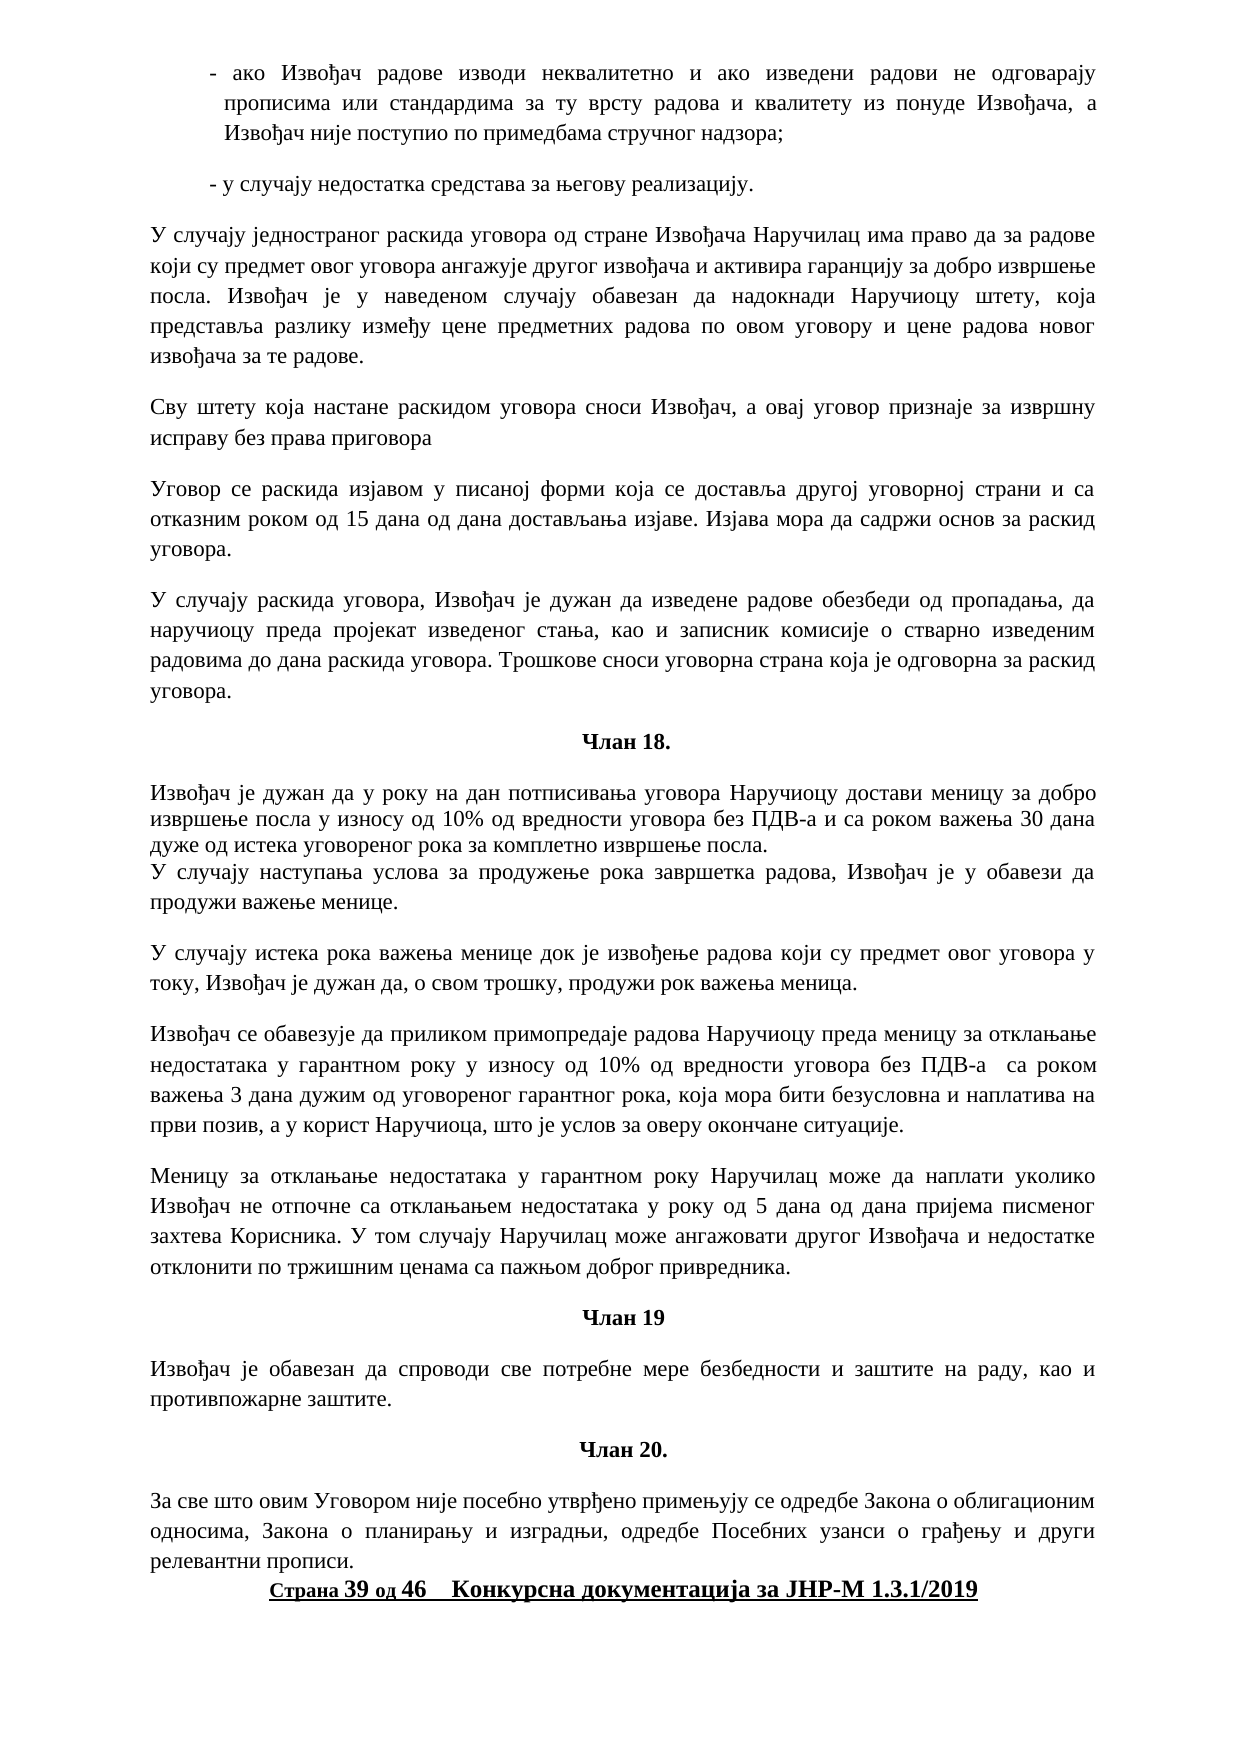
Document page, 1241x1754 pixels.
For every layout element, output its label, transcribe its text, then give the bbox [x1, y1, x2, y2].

text У случају наступања услова за продужење рока завршетка радова, Извођач је у обавези да продужи важење менице. [150, 858, 1097, 914]
text Сву штету која настане раскидом уговора сноси Извођач, а овај уговор признаје за извршну исправу без права приговора [150, 393, 1097, 450]
text Меницу за отклањање недостатака у гарантном року Наручилац може да наплати уколико Извођач не отпочне са отклањањем недостатака у року од 5 дана од дана пријема писменог захтева Корисника. У том случају Наручилац може ангажовати другог Извођача и недостатке отклонити по тржишним ценама са пажњом доброг привредника. [150, 1162, 1097, 1279]
text Члан 19 [150, 1304, 1097, 1330]
text - ако Извођач радове изводи неквалитетно и ако изведени радови не одговарају прописима или стандардима за ту врсту радова и квалитету из понуде Извођача, а Извођач није поступио по примедбама стручног надзора; [209, 59, 1097, 146]
text Члан 20. [150, 1436, 1097, 1462]
text Члан 18. [150, 728, 1097, 754]
text Извођач је обавезан да спроводи све потребне мере безбедности и заштите на раду, као и противпожарне заштите. [150, 1355, 1097, 1411]
text У случају раскида уговора, Извођач је дужан да изведене радове обезбеди од пропадања, да наручиоцу преда пројекат изведеног стања, као и записник комисије о стварно изведеним радовима до дана раскида уговора. Трошкове сноси уговорна страна која је одговорна за раскид уговора. [150, 586, 1097, 703]
text Извођач је дужан да у року на дан потписивања уговора Наручиоцу достави меницу за добро извршење посла у износу од 10% од вредности уговора без ПДВ-а и са роком важења 30 дана дуже од истека уговореног рока за комплетно извршење посла. [150, 779, 1097, 858]
text У случају истека рока важења менице док је извођење радова који су предмет овог уговора у току, Извођач је дужан да, о свом трошку, продужи рок важења меница. [150, 939, 1097, 996]
text У случају једностраног раскида уговора од стране Извођача Наручилац има право да за радове који су предмет овог уговора ангажује другог извођача и активира гаранцију за добро извршење посла. Извођач је у наведеном случају обавезан да надокнади Наручиоцу штету, која представља разлику између цене предметних радова по овом уговору и цене радова новог извођача за те радове. [150, 222, 1097, 369]
text За све што овим Уговором није посебно утврђено примењују се одредбе Закона о облигационим односима, Закона о планирању и изградњи, одредбе Посебних узанси о грађењу и други релевантни прописи. [150, 1487, 1097, 1574]
text Уговор се раскида изјавом у писаној форми која се доставља другој уговорној страни и са отказним роком од 15 дана од дана достављања изјаве. Изјава мора да садржи основ за раскид уговора. [150, 475, 1097, 561]
text Извођач се обавезује да приликом примопредаје радова Наручиоцу преда меницу за отклањање недостатака у гарантном року у износу од 10% од вредности уговора без ПДВ-а са роком важења 3 дана дужим од уговореног гарантног рока, која мора бити безусловна и наплатива на први позив, а у корист Наручиоца, што је услов за оверу окончане ситуације. [150, 1020, 1097, 1137]
text - у случају недостатка средстава за његову реализацију. [209, 171, 1097, 197]
